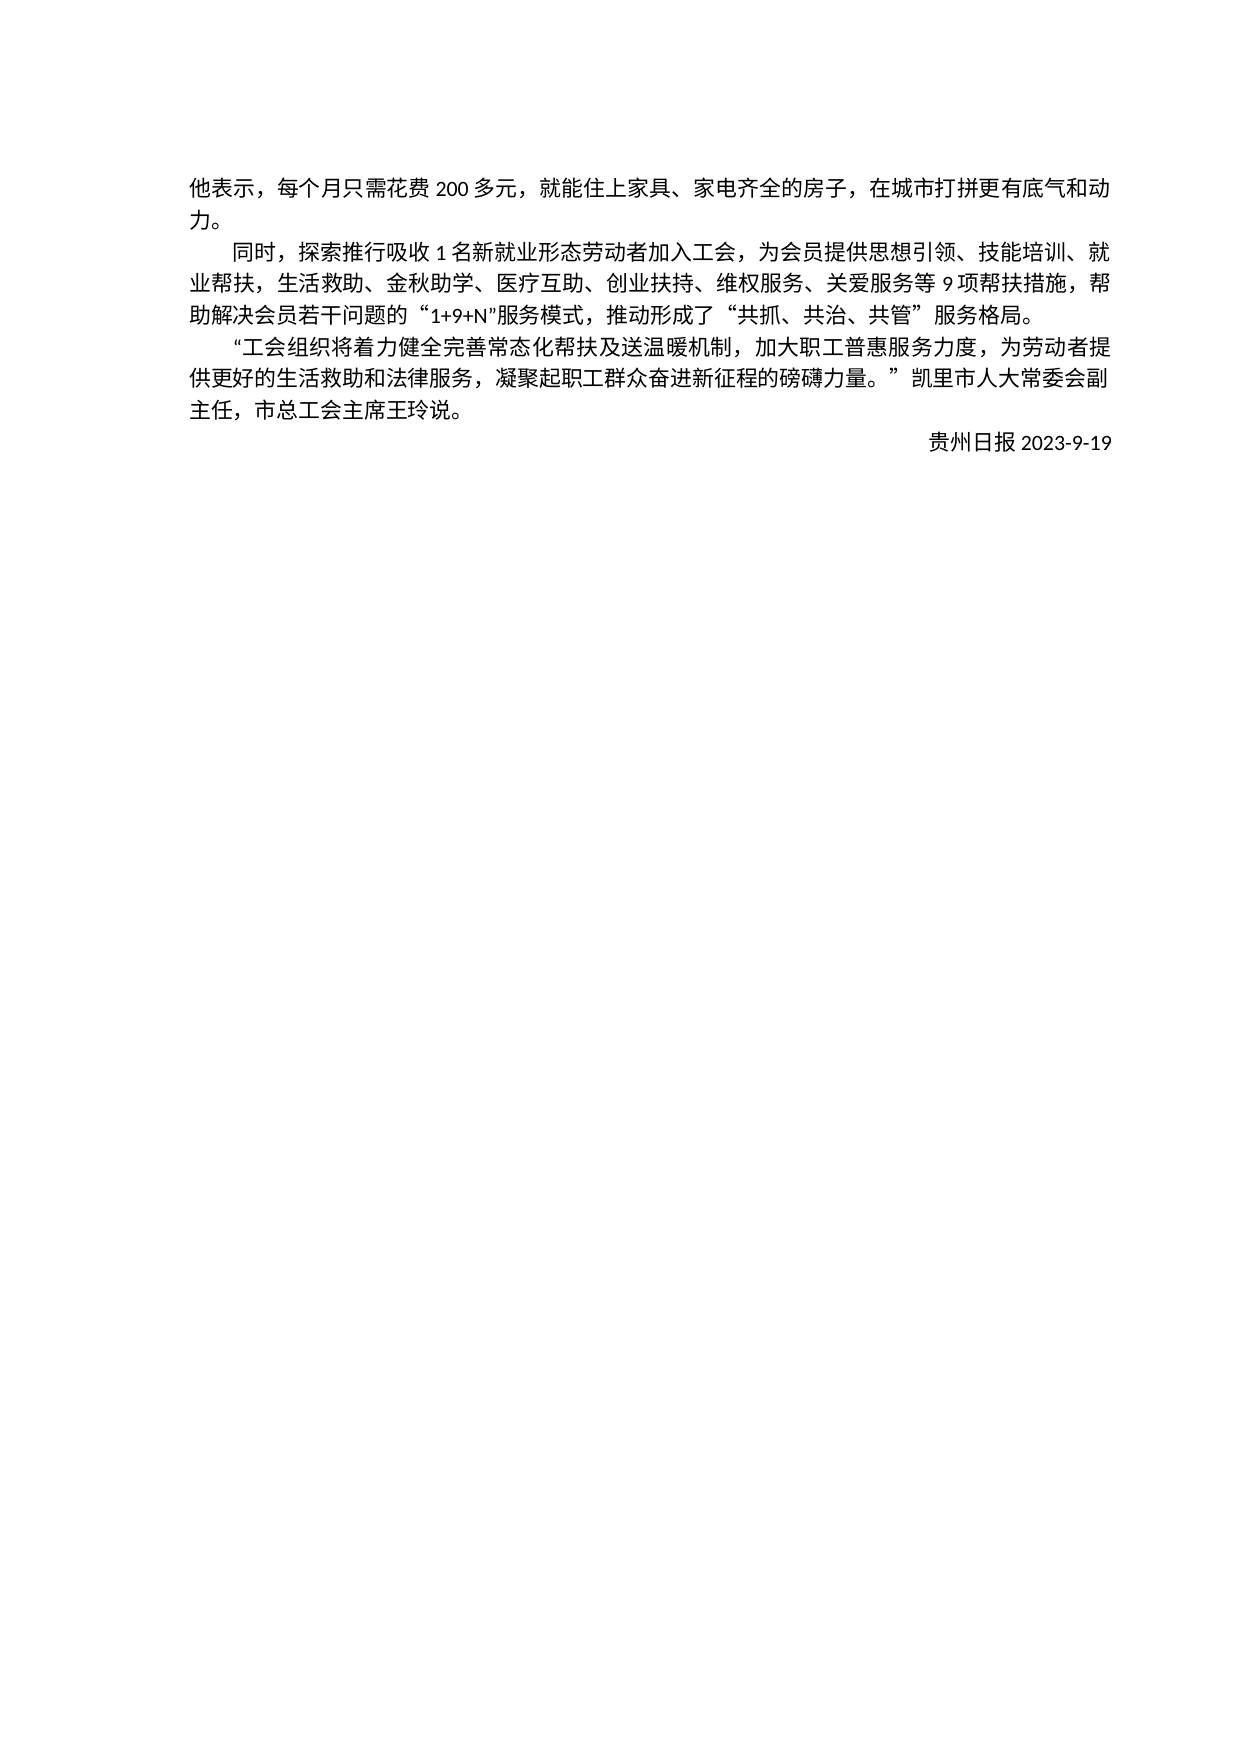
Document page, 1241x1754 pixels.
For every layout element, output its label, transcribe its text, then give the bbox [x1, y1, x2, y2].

text “工会组织将着力健全完善常态化帮扶及送温暖机制，加大职工普惠服务力度，为劳动者提供更好的生活救助和法律服务，凝聚起职工群众奋进新征程的磅礴力量。”凯里市人大常委会副主任，市总工会主席王玲说。 [189, 329, 1111, 424]
text 同时，探索推行吸收1名新就业形态劳动者加入工会，为会员提供思想引领、技能培训、就业帮扶，生活救助、金秋助学、医疗互助、创业扶持、维权服务、关爱服务等9项帮扶措施，帮助解决会员若干问题的“1+9+N”服务模式，推动形成了“共抓、共治、共管”服务格局。 [189, 234, 1111, 329]
text 贵州日报2023-9-19 [189, 424, 1111, 456]
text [189, 171, 1111, 234]
